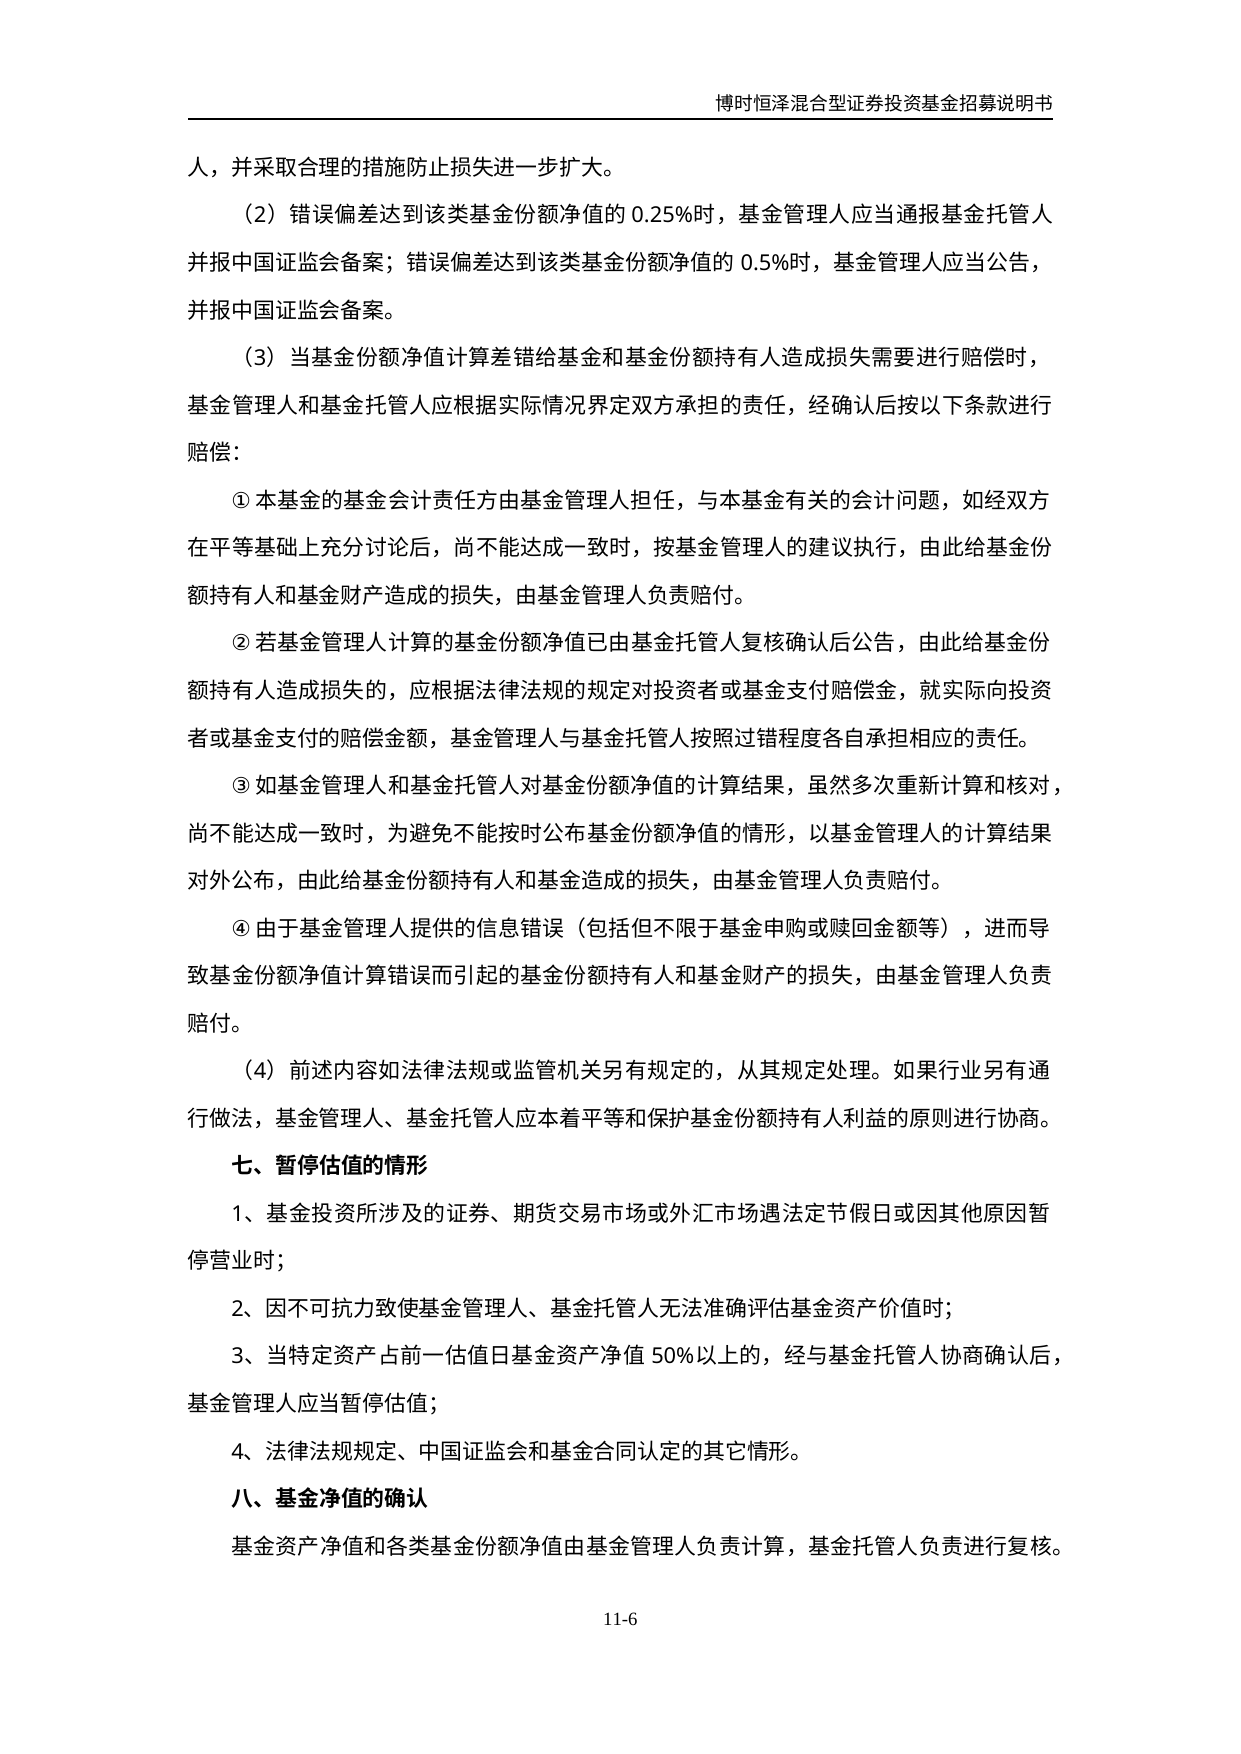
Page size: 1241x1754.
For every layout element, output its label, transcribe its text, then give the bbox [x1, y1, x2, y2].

text ①本基金的基金会计责任方由基金管理人担任，与本基金有关的会计问题，如经双方在平等基础上充分讨论后，尚不能达成一致时，按基金管理人的建议执行，由此给基金份额持有人和基金财产造成的损失，由基金管理人负责赔付。 [187, 483, 1053, 609]
text ③如基金管理人和基金托管人对基金份额净值的计算结果，虽然多次重新计算和核对，尚不能达成一致时，为避免不能按时公布基金份额净值的情形，以基金管理人的计算结果对外公布，由此给基金份额持有人和基金造成的损失，由基金管理人负责赔付。 [187, 768, 1053, 895]
text 2、因不可抗力致使基金管理人、基金托管人无法准确评估基金资产价值时； [187, 1291, 1053, 1323]
text 3、当特定资产占前一估值日基金资产净值50%以上的，经与基金托管人协商确认后，基金管理人应当暂停估值； [187, 1338, 1053, 1418]
text 1、基金投资所涉及的证券、期货交易市场或外汇市场遇法定节假日或因其他原因暂停营业时； [187, 1196, 1053, 1275]
text 八、基金净值的确认 [187, 1481, 1053, 1513]
text （3）当基金份额净值计算差错给基金和基金份额持有人造成损失需要进行赔偿时，基金管理人和基金托管人应根据实际情况界定双方承担的责任，经确认后按以下条款进行赔偿： [187, 340, 1053, 467]
text ④由于基金管理人提供的信息错误（包括但不限于基金申购或赎回金额等），进而导致基金份额净值计算错误而引起的基金份额持有人和基金财产的损失，由基金管理人负责赔付。 [187, 911, 1053, 1037]
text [187, 150, 1053, 182]
text 4、法律法规规定、中国证监会和基金合同认定的其它情形。 [187, 1434, 1053, 1465]
text 七、暂停估值的情形 [187, 1148, 1053, 1180]
text （4）前述内容如法律法规或监管机关另有规定的，从其规定处理。如果行业另有通行做法，基金管理人、基金托管人应本着平等和保护基金份额持有人利益的原则进行协商。 [187, 1053, 1053, 1132]
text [187, 1529, 1053, 1560]
text ②若基金管理人计算的基金份额净值已由基金托管人复核确认后公告，由此给基金份额持有人造成损失的，应根据法律法规的规定对投资者或基金支付赔偿金，就实际向投资者或基金支付的赔偿金额，基金管理人与基金托管人按照过错程度各自承担相应的责任。 [187, 625, 1053, 752]
text （2）错误偏差达到该类基金份额净值的0.25%时，基金管理人应当通报基金托管人并报中国证监会备案；错误偏差达到该类基金份额净值的0.5%时，基金管理人应当公告，并报中国证监会备案。 [187, 197, 1053, 324]
